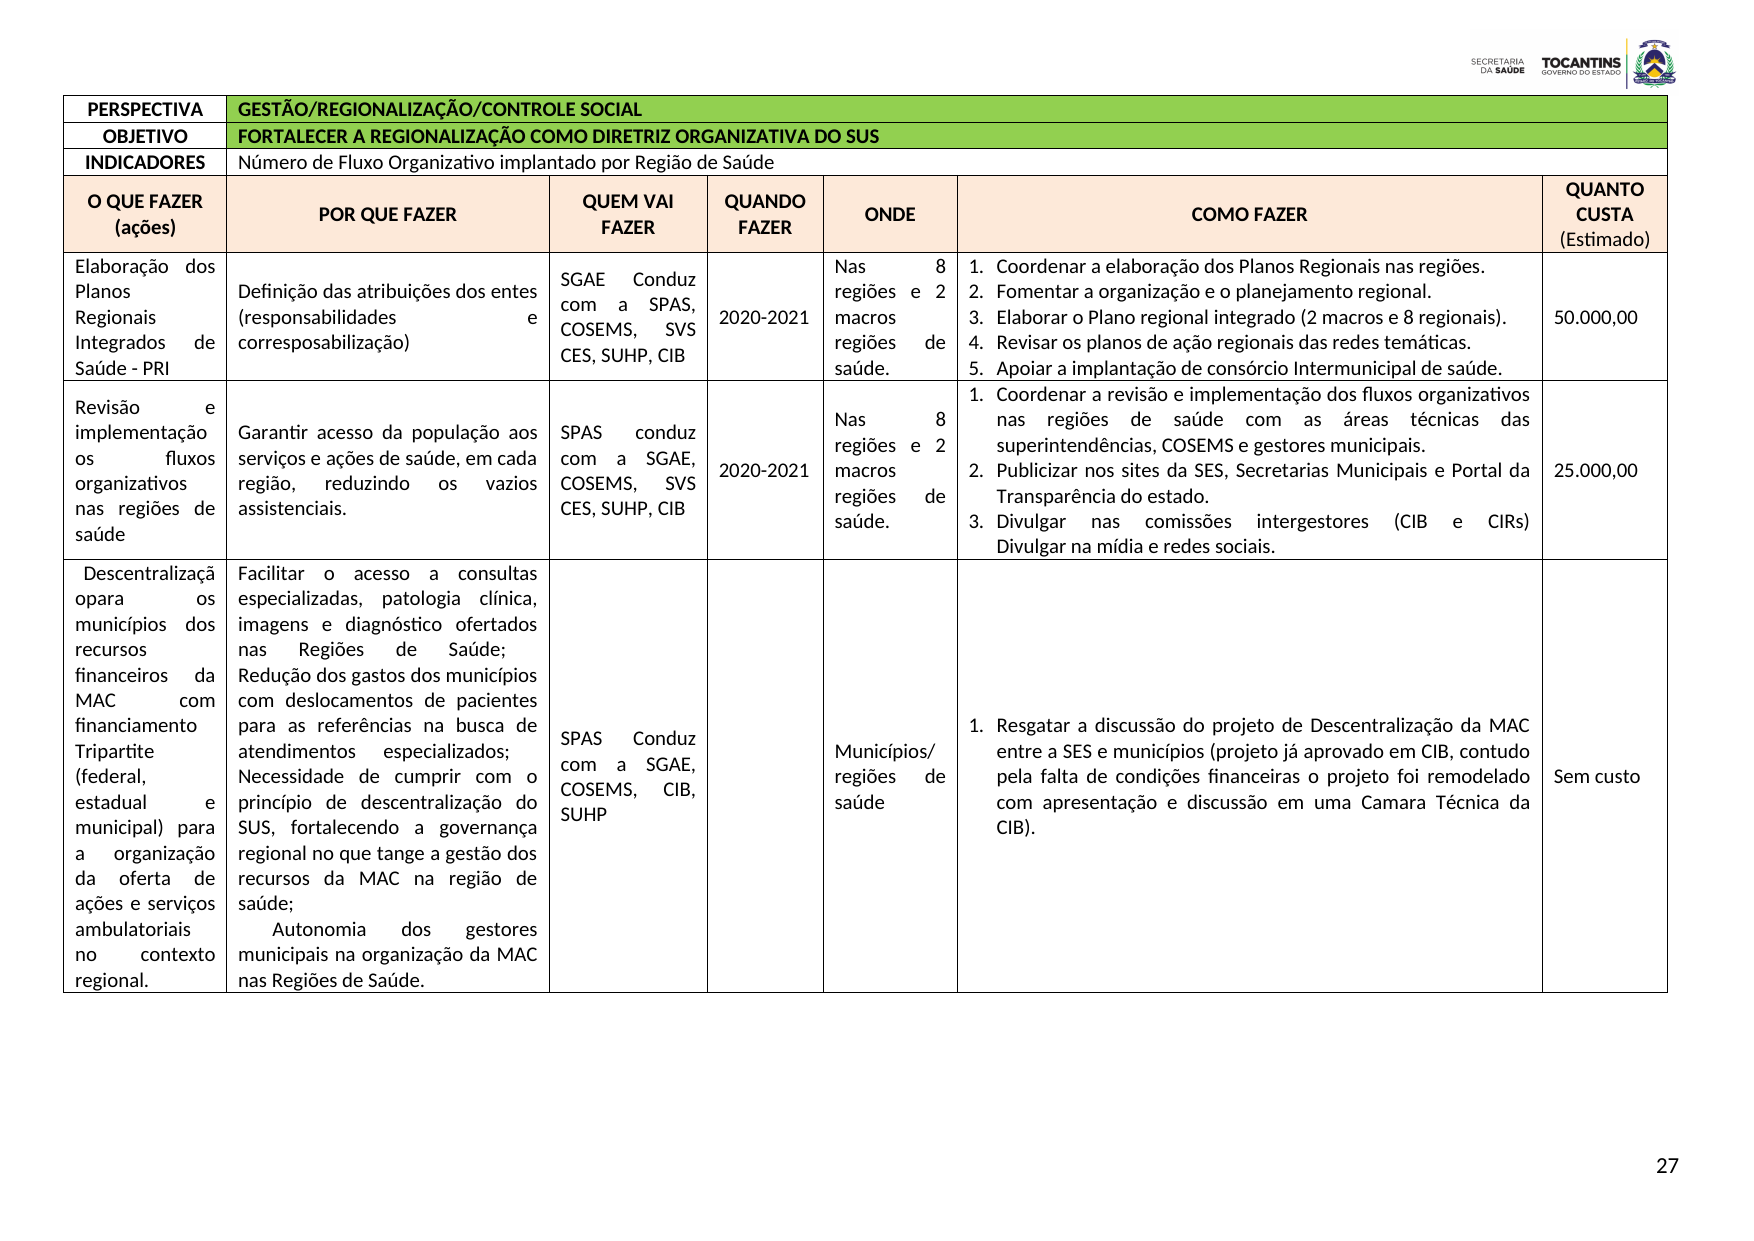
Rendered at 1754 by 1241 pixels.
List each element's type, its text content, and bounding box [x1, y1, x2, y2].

table_cell ONDE [824, 176, 957, 252]
table_cell Nas 8 regiões e 2 macros regiões de saúde. [824, 381, 957, 559]
table_cell Número de Fluxo Organizativo implantado por Região de Saúde [227, 149, 1667, 175]
table_cell 2020-2021 [708, 253, 823, 380]
table_cell COMO FAZER [958, 176, 1542, 252]
table_cell OBJETIVO [64, 123, 226, 148]
table_cell POR QUE FAZER [227, 176, 549, 252]
table_cell Revisão e implementação os fluxos organizativos nas regiões de saúde [64, 381, 226, 559]
table_cell QUANTO CUSTA (Estimado) [1543, 176, 1667, 252]
table_cell Garantir acesso da população aos serviços e ações de saúde, em cada região, reduzindo os vazios assistenciais. [227, 381, 549, 559]
table_cell Coordenar a elaboração dos Planos Regionais nas regiões. Fomentar a organização e o planejamento regional. Elaborar o Plano regional integrado (2 macros e 8 regionais). Revisar os planos de ação regionais das redes temáticas. Apoiar a implantação de consórcio Intermunicipal de saúde. [958, 253, 1542, 380]
table_cell QUEM VAI FAZER [550, 176, 707, 252]
table_cell Facilitar o acesso a consultas especializadas, patologia clínica, imagens e diagnóstico ofertados nas Regiões de Saúde; Redução dos gastos dos municípios com deslocamentos de pacientes para as referências na busca de atendimentos especializados; Necessidade de cumprir com o princípio de descentralização do SUS, fortalecendo a governança regional no que tange a gestão dos recursos da MAC na região de saúde; Autonomia dos gestores municipais na organização da MAC nas Regiões de Saúde. [227, 560, 549, 992]
table_header PERSPECTIVA [64, 96, 226, 122]
table_cell INDICADORES [64, 149, 226, 175]
table_cell SGAE Conduz com a SPAS, COSEMS, SVS CES, SUHP, CIB [550, 253, 707, 380]
table_cell 25.000,00 [1543, 381, 1667, 559]
table_cell [708, 560, 823, 992]
table_cell Sem custo [1543, 560, 1667, 992]
table_cell Elaboração dos Planos Regionais Integrados de Saúde - PRI [64, 253, 226, 380]
table_cell SPAS conduz com a SGAE, COSEMS, SVS CES, SUHP, CIB [550, 381, 707, 559]
table_cell SPAS Conduz com a SGAE, COSEMS, CIB, SUHP [550, 560, 707, 992]
table_cell QUANDO FAZER [708, 176, 823, 252]
picture [1470, 29, 1679, 96]
table_header GESTÃO/REGIONALIZAÇÃO/CONTROLE SOCIAL [227, 96, 1667, 122]
table_cell 2020-2021 [708, 381, 823, 559]
table_cell FORTALECER A REGIONALIZAÇÃO COMO DIRETRIZ ORGANIZATIVA DO SUS [227, 123, 1667, 148]
table_cell Definição das atribuições dos entes (responsabilidades e corresposabilização) [227, 253, 549, 380]
table_cell Municípios/regiões de saúde [824, 560, 957, 992]
table_cell Resgatar a discussão do projeto de Descentralização da MAC entre a SES e municípios (projeto já aprovado em CIB, contudo pela falta de condições financeiras o projeto foi remodelado com apresentação e discussão em uma Camara Técnica da CIB). [958, 560, 1542, 992]
table_cell Nas 8 regiões e 2 macros regiões de saúde. [824, 253, 957, 380]
table_cell O QUE FAZER (ações) [64, 176, 226, 252]
table_cell Descentralizaçãopara os municípios dos recursos financeiros da MAC com financiamento Tripartite (federal, estadual e municipal) para a organização da oferta de ações e serviços ambulatoriais no contexto regional. [64, 560, 226, 992]
table_cell Coordenar a revisão e implementação dos fluxos organizativos nas regiões de saúde com as áreas técnicas das superintendências, COSEMS e gestores municipais. Publicizar nos sites da SES, Secretarias Municipais e Portal da Transparência do estado. Divulgar nas comissões intergestores (CIB e CIRs) Divulgar na mídia e redes sociais. [958, 381, 1542, 559]
table_cell 50.000,00 [1543, 253, 1667, 380]
